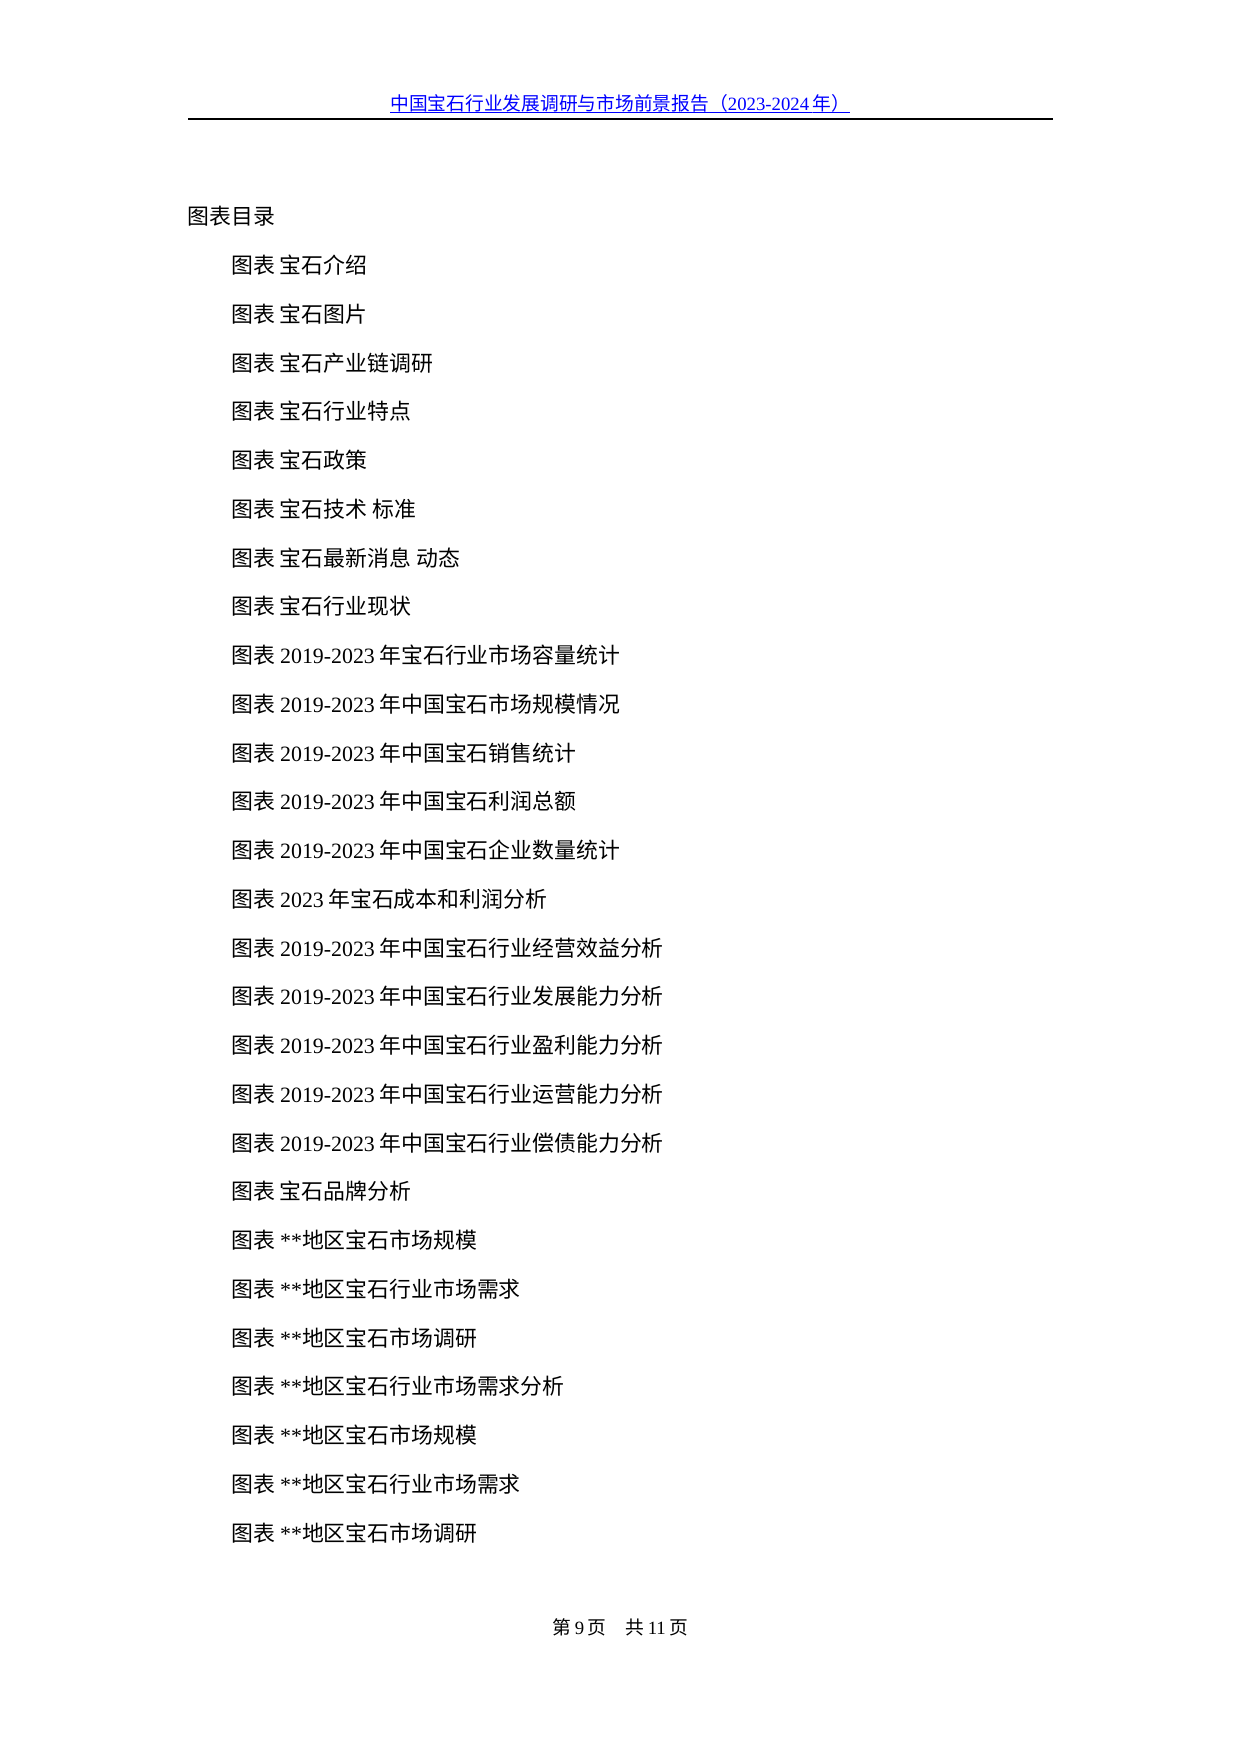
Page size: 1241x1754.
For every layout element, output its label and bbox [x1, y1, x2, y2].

text [187, 150, 1053, 1548]
